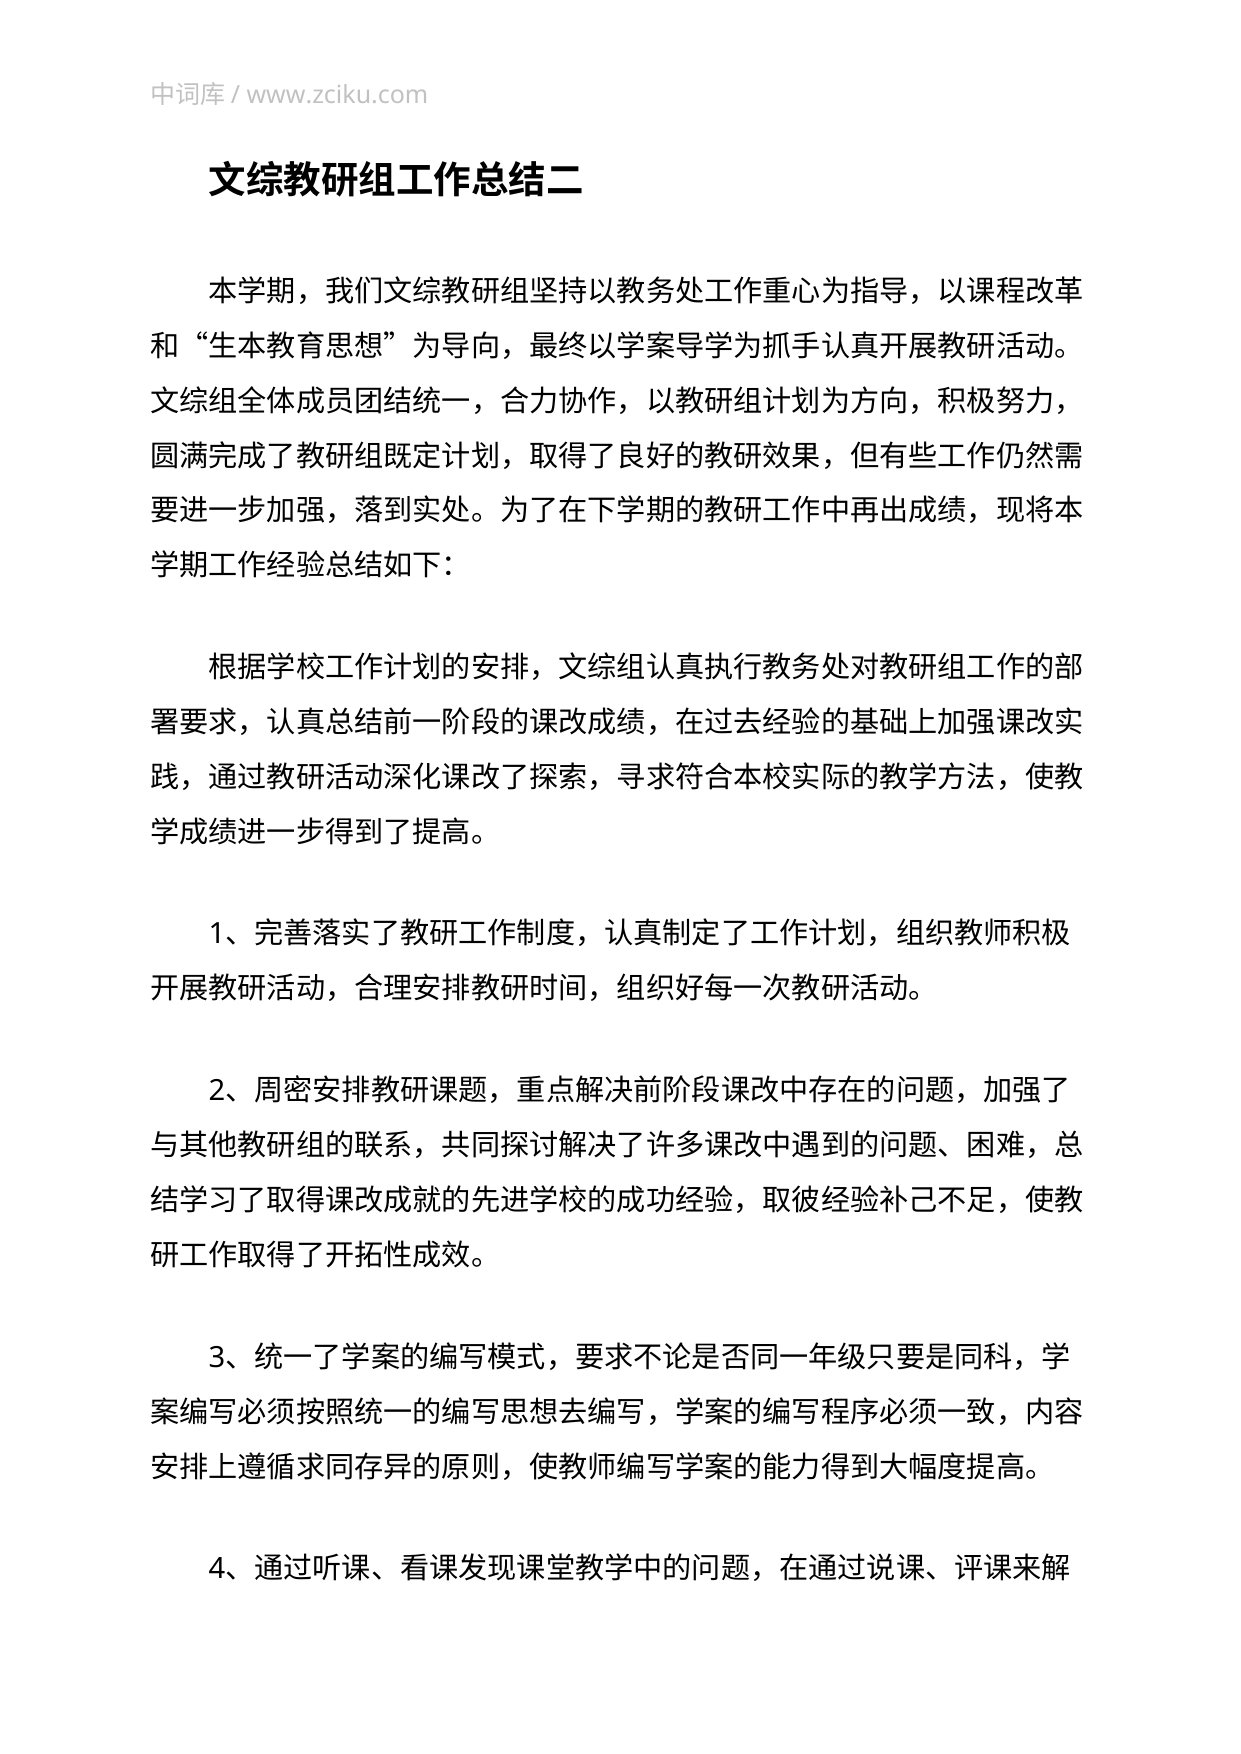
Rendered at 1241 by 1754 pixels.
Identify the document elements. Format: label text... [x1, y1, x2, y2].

text 3、统一了学案的编写模式，要求不论是否同一年级只要是同科，学案编写必须按照统一的编写思想去编写，学案的编写程序必须一致，内容安排上遵循求同存异的原则，使教师编写学案的能力得到大幅度提高。 [150, 1333, 1090, 1486]
text 本学期，我们文综教研组坚持以教务处工作重心为指导，以课程改革和“生本教育思想”为导向，最终以学案导学为抓手认真开展教研活动。文综组全体成员团结统一，合力协作，以教研组计划为方向，积极努力，圆满完成了教研组既定计划，取得了良好的教研效果，但有些工作仍然需要进一步加强，落到实处。为了在下学期的教研工作中再出成绩，现将本学期工作经验总结如下： [150, 267, 1090, 584]
text 根据学校工作计划的安排，文综组认真执行教务处对教研组工作的部署要求，认真总结前一阶段的课改成绩，在过去经验的基础上加强课改实践，通过教研活动深化课改了探索，寻求符合本校实际的教学方法，使教学成绩进一步得到了提高。 [150, 644, 1090, 851]
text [150, 1545, 1090, 1587]
text 2、周密安排教研课题，重点解决前阶段课改中存在的问题，加强了与其他教研组的联系，共同探讨解决了许多课改中遇到的问题、困难，总结学习了取得课改成就的先进学校的成功经验，取彼经验补己不足，使教研工作取得了开拓性成效。 [150, 1067, 1090, 1274]
text 1、完善落实了教研工作制度，认真制定了工作计划，组织教师积极开展教研活动，合理安排教研时间，组织好每一次教研活动。 [150, 910, 1090, 1007]
text 文综教研组工作总结二 [150, 150, 1090, 204]
